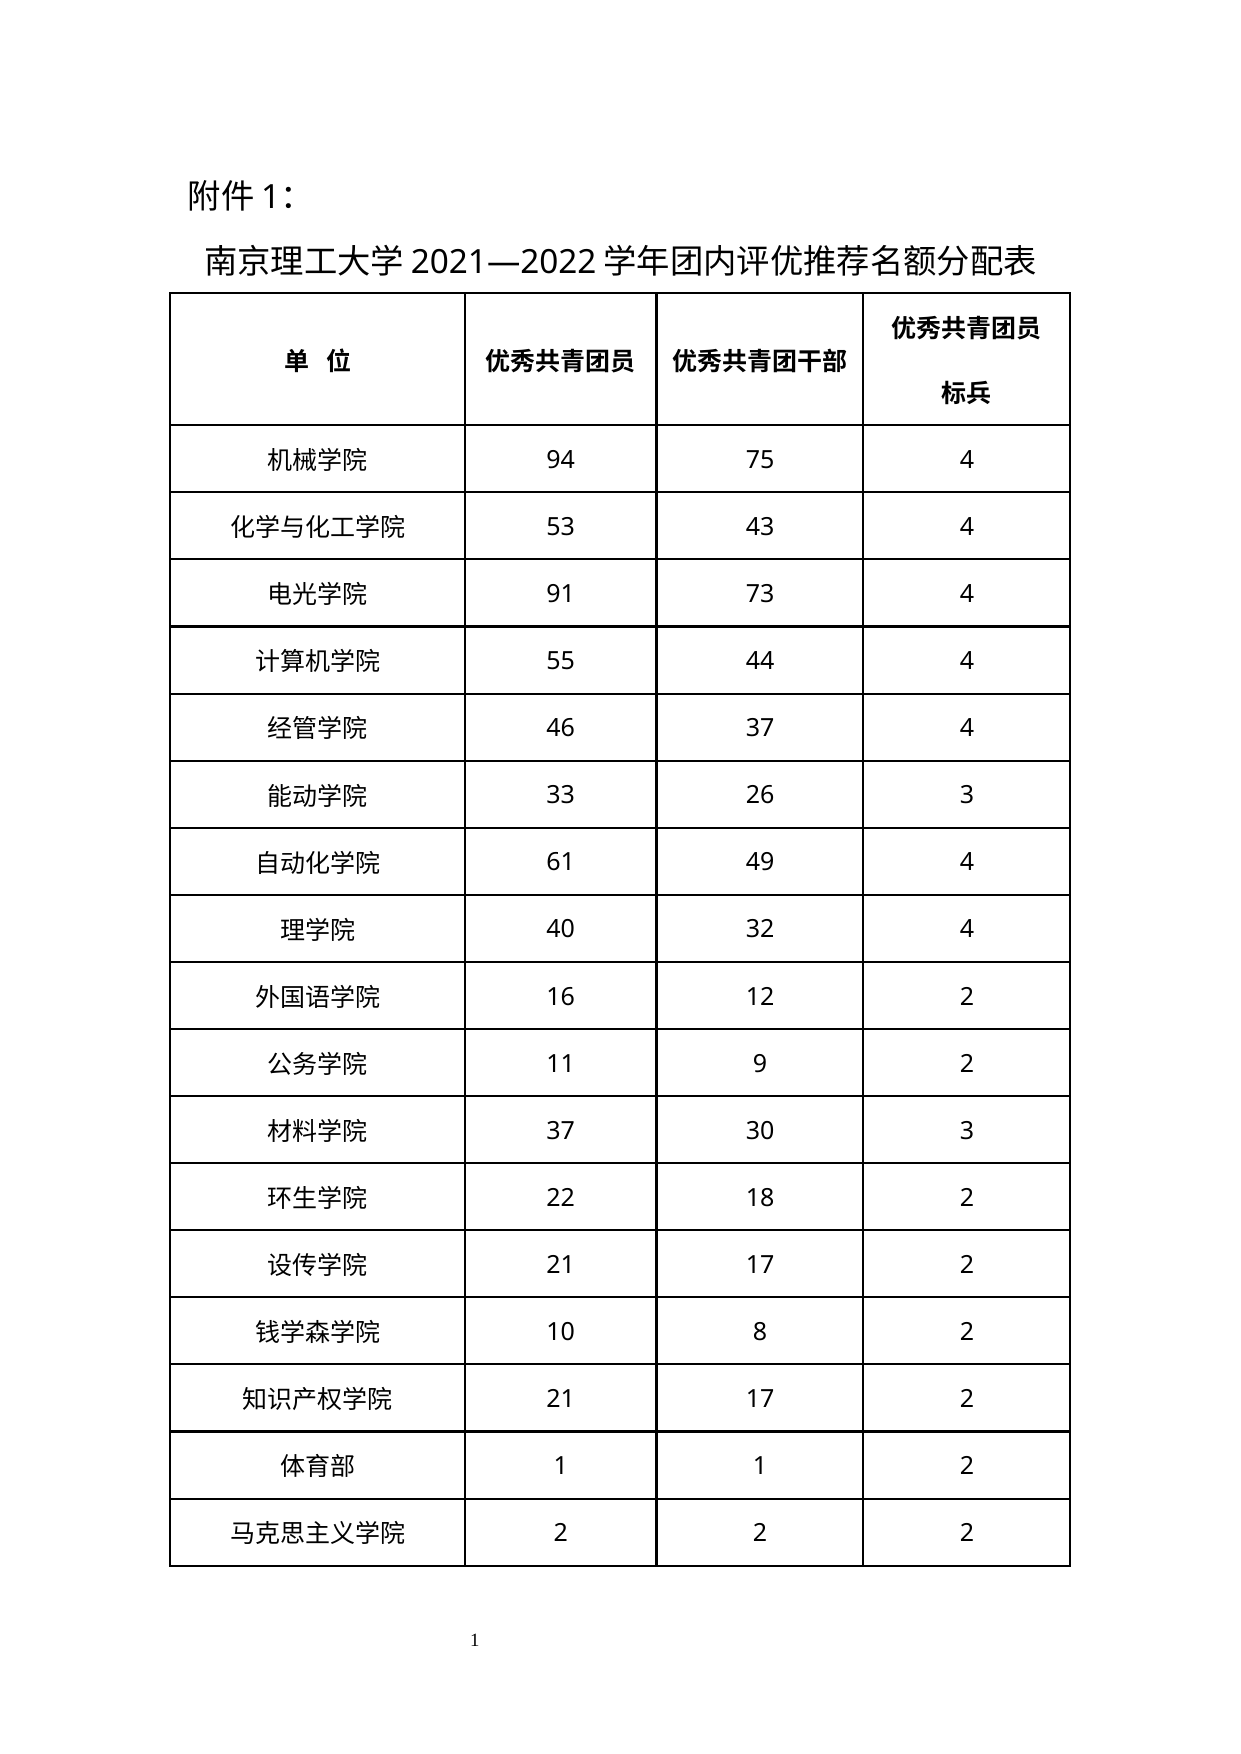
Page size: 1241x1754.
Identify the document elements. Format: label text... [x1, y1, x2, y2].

table_cell 2 [466, 1500, 655, 1564]
table_cell 经管学院 [171, 695, 464, 759]
table_cell 1 [466, 1433, 655, 1497]
table_cell 37 [466, 1097, 655, 1162]
table_cell 10 [466, 1298, 655, 1363]
table_cell 44 [658, 628, 862, 692]
table_cell 2 [864, 1298, 1069, 1363]
table_cell 33 [466, 762, 655, 827]
table_cell 2 [864, 1030, 1069, 1095]
table_cell 化学与化工学院 [171, 493, 464, 558]
table_cell 马克思主义学院 [171, 1500, 464, 1564]
table_cell 2 [864, 1164, 1069, 1229]
table_cell 22 [466, 1164, 655, 1229]
table_cell 机械学院 [171, 426, 464, 491]
table_cell 计算机学院 [171, 628, 464, 692]
table_cell 46 [466, 695, 655, 759]
table_cell 1 [658, 1433, 862, 1497]
table_cell 4 [864, 493, 1069, 558]
table_cell 8 [658, 1298, 862, 1363]
table_cell 4 [864, 695, 1069, 759]
table_cell 体育部 [171, 1433, 464, 1497]
table_cell 11 [466, 1030, 655, 1095]
table_cell 设传学院 [171, 1231, 464, 1296]
table_cell 2 [864, 963, 1069, 1028]
table_cell 4 [864, 896, 1069, 961]
table_cell 外国语学院 [171, 963, 464, 1028]
table_header 优秀共青团干部 [658, 294, 862, 424]
table_cell 16 [466, 963, 655, 1028]
table_cell 21 [466, 1365, 655, 1430]
table_cell 53 [466, 493, 655, 558]
table_cell 2 [864, 1365, 1069, 1430]
table_header 优秀共青团员 [466, 294, 655, 424]
table_cell 37 [658, 695, 862, 759]
text 南京理工大学2021—2022学年团内评优推荐名额分配表 [187, 227, 1053, 292]
table_cell 3 [864, 762, 1069, 827]
table_cell 12 [658, 963, 862, 1028]
table_cell 61 [466, 829, 655, 894]
table_cell 2 [864, 1433, 1069, 1497]
table_cell 32 [658, 896, 862, 961]
table_cell 理学院 [171, 896, 464, 961]
table_cell 17 [658, 1231, 862, 1296]
table_cell 55 [466, 628, 655, 692]
table_cell 49 [658, 829, 862, 894]
table_cell 2 [658, 1500, 862, 1564]
table_cell 9 [658, 1030, 862, 1095]
table_cell 4 [864, 829, 1069, 894]
table_cell 26 [658, 762, 862, 827]
table_cell 自动化学院 [171, 829, 464, 894]
table_cell 2 [864, 1500, 1069, 1564]
table_cell 4 [864, 560, 1069, 625]
table_cell 钱学森学院 [171, 1298, 464, 1363]
table_cell 40 [466, 896, 655, 961]
table_cell 3 [864, 1097, 1069, 1162]
table_cell 21 [466, 1231, 655, 1296]
table_cell 18 [658, 1164, 862, 1229]
table_cell 材料学院 [171, 1097, 464, 1162]
table_cell 电光学院 [171, 560, 464, 625]
table_cell 知识产权学院 [171, 1365, 464, 1430]
table_cell 4 [864, 426, 1069, 491]
table_cell 43 [658, 493, 862, 558]
table_cell 75 [658, 426, 862, 491]
table_cell 4 [864, 628, 1069, 692]
table_cell 94 [466, 426, 655, 491]
text 附件1： [187, 162, 1053, 227]
table_cell 能动学院 [171, 762, 464, 827]
table_cell 环生学院 [171, 1164, 464, 1229]
table_cell 公务学院 [171, 1030, 464, 1095]
table_cell 73 [658, 560, 862, 625]
table_cell 17 [658, 1365, 862, 1430]
table_header 单 位 [171, 294, 464, 424]
table_header 优秀共青团员 标兵 [864, 294, 1069, 424]
table_cell 2 [864, 1231, 1069, 1296]
table_cell 30 [658, 1097, 862, 1162]
table_cell 91 [466, 560, 655, 625]
